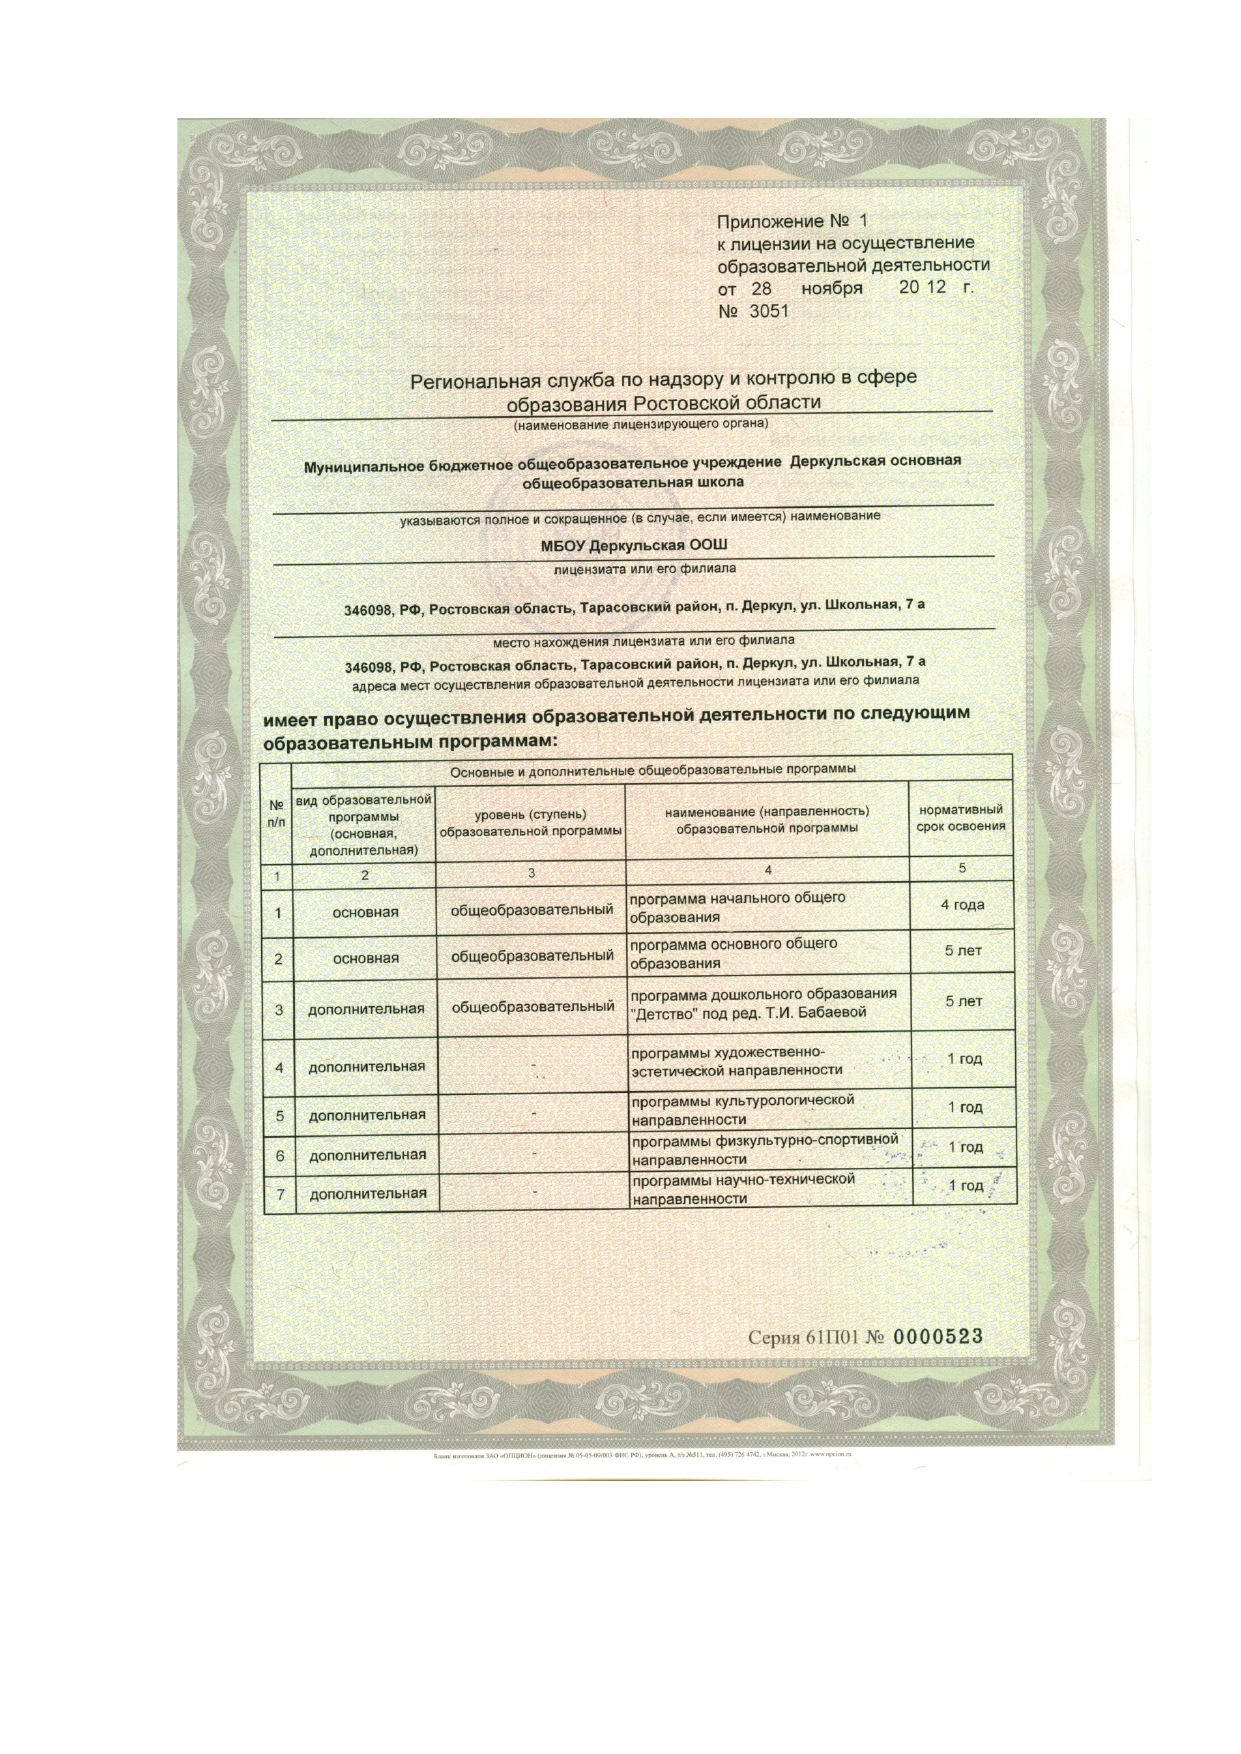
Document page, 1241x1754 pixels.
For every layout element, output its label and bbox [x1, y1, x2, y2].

picture [177, 118, 1152, 1481]
